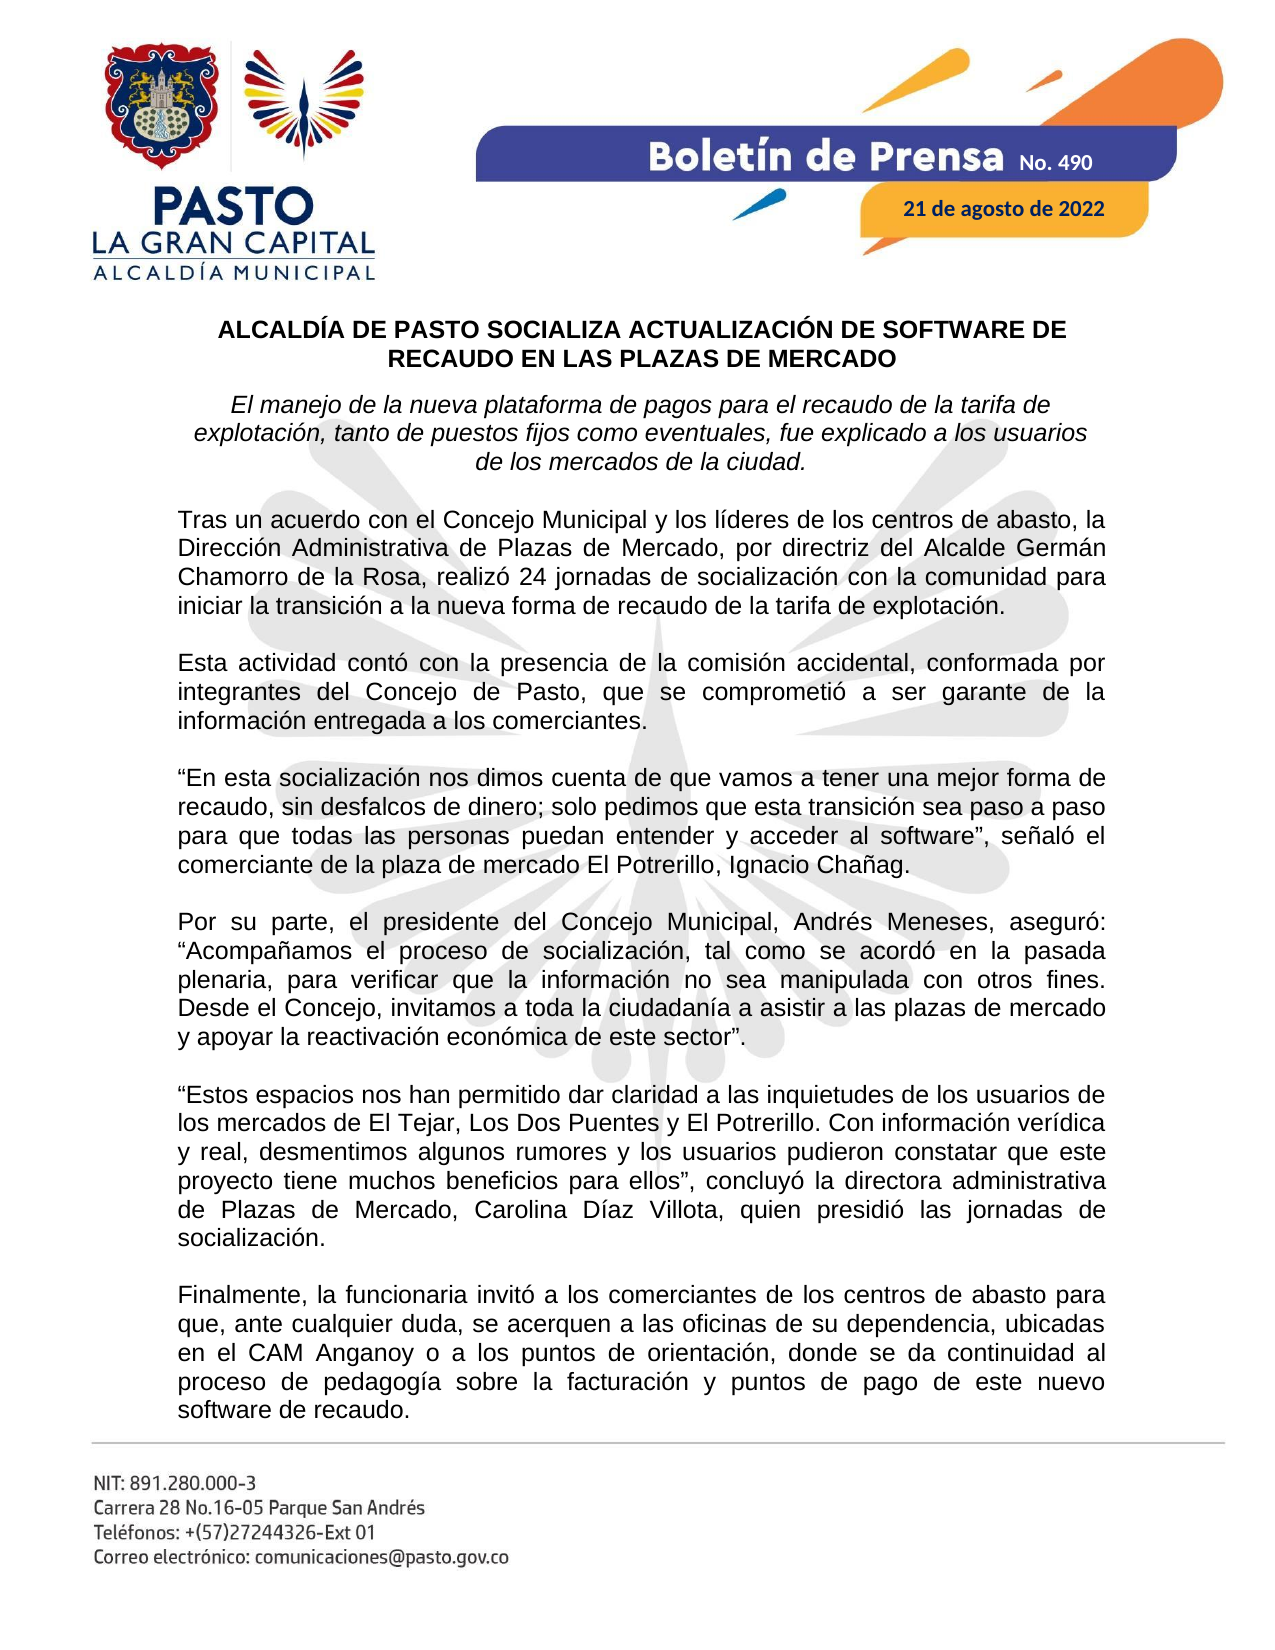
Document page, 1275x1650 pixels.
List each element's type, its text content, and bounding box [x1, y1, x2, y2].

text Por su parte, el presidente del Concejo Municipal, Andrés Meneses, aseguró: “Acompañamos el proceso de socialización, tal como se acordó en la pasada plenaria, para verificar que la información no sea manipulada con otros fines. Desde el Concejo, invitamos a toda la ciudadanía a asistir a las plazas de mercado y apoyar la reactivación económica de este sector”. [177, 907, 1107, 1051]
text No. 490 [915, 148, 1107, 176]
text “Estos espacios nos han permitido dar claridad a las inquietudes de los usuarios de los mercados de El Tejar, Los Dos Puentes y El Potrerillo. Con información verídica y real, desmentimos algunos rumores y los usuarios pudieron constatar que este proyecto tiene muchos beneficios para ellos”, concluyó la directora administrativa de Plazas de Mercado, Carolina Díaz Villota, quien presidió las jornadas de socialización. [177, 1080, 1107, 1252]
text 21 de agosto de 2022 [871, 194, 1137, 222]
text El manejo de la nueva plataforma de pagos para el recaudo de la tarifa de explotación, tanto de puestos fijos como eventuales, fue explicado a los usuarios de los mercados de la ciudad. [177, 390, 1107, 476]
text Esta actividad contó con la presencia de la comisión accidental, conformada por integrantes del Concejo de Pasto, que se comprometió a ser garante de la información entregada a los comerciantes. [177, 648, 1107, 735]
text “En esta socialización nos dimos cuenta de que vamos a tener una mejor forma de recaudo, sin desfalcos de dinero; solo pedimos que esta transición sea paso a paso para que todas las personas puedan entender y acceder al software”, señaló el comerciante de la plaza de mercado El Potrerillo, Ignacio Chañag. [177, 763, 1107, 878]
text ALCALDÍA DE PASTO SOCIALIZA ACTUALIZACIÓN DE SOFTWARE DE RECAUDO EN LAS PLAZAS DE MERCADO [177, 287, 1107, 373]
picture [2, 0, 1275, 1650]
text Tras un acuerdo con el Concejo Municipal y los líderes de los centros de abasto, la Dirección Administrativa de Plazas de Mercado, por directriz del Alcalde Germán Chamorro de la Rosa, realizó 24 jornadas de socialización con la comunidad para iniciar la transición a la nueva forma de recaudo de la tarifa de explotación. [177, 505, 1107, 620]
text Finalmente, la funcionaria invitó a los comerciantes de los centros de abasto para que, ante cualquier duda, se acerquen a las oficinas de su dependencia, ubicadas en el CAM Anganoy o a los puntos de orientación, donde se da continuidad al proceso de pedagogía sobre la facturación y puntos de pago de este nuevo software de recaudo. [177, 1280, 1107, 1424]
